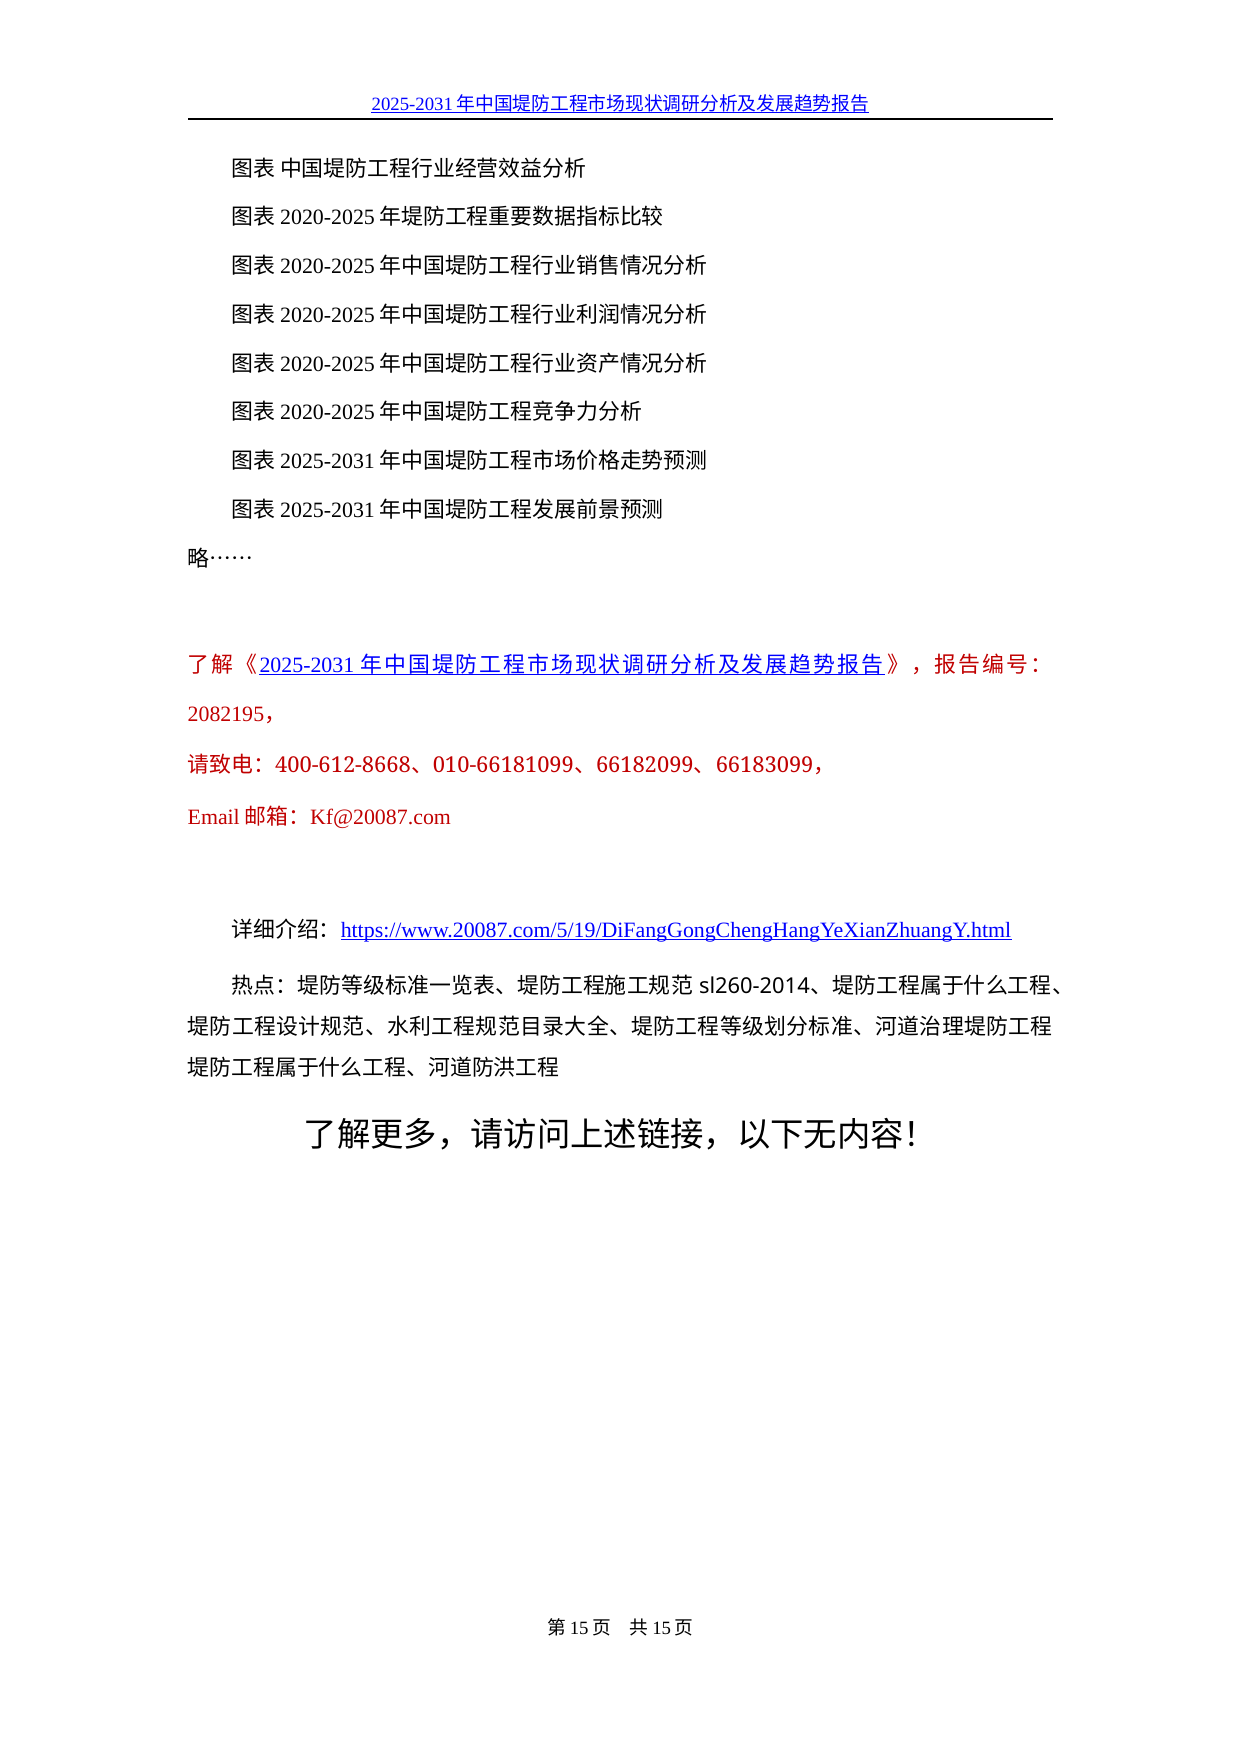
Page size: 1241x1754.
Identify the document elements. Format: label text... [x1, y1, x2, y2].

text 了解《2025-2031年中国堤防工程市场现状调研分析及发展趋势报告》，报告编号：2082195， [187, 647, 1053, 728]
title 了解更多，请访问上述链接，以下无内容！ [187, 1099, 1053, 1164]
text 热点：堤防等级标准一览表、堤防工程施工规范sl260-2014、堤防工程属于什么工程、堤防工程设计规范、水利工程规范目录大全、堤防工程等级划分标准、河道治理堤防工程、堤防工程属于什么工程、河道防洪工程 [187, 968, 1053, 1082]
text Email邮箱：Kf@20087.com [187, 798, 1053, 831]
text 详细介绍：https://www.20087.com/5/19/DiFangGongChengHangYeXianZhuangY.html [187, 911, 1053, 944]
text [187, 150, 1053, 573]
text 请致电：400-612-8668、010-66181099、66182099、66183099， [187, 747, 1053, 779]
